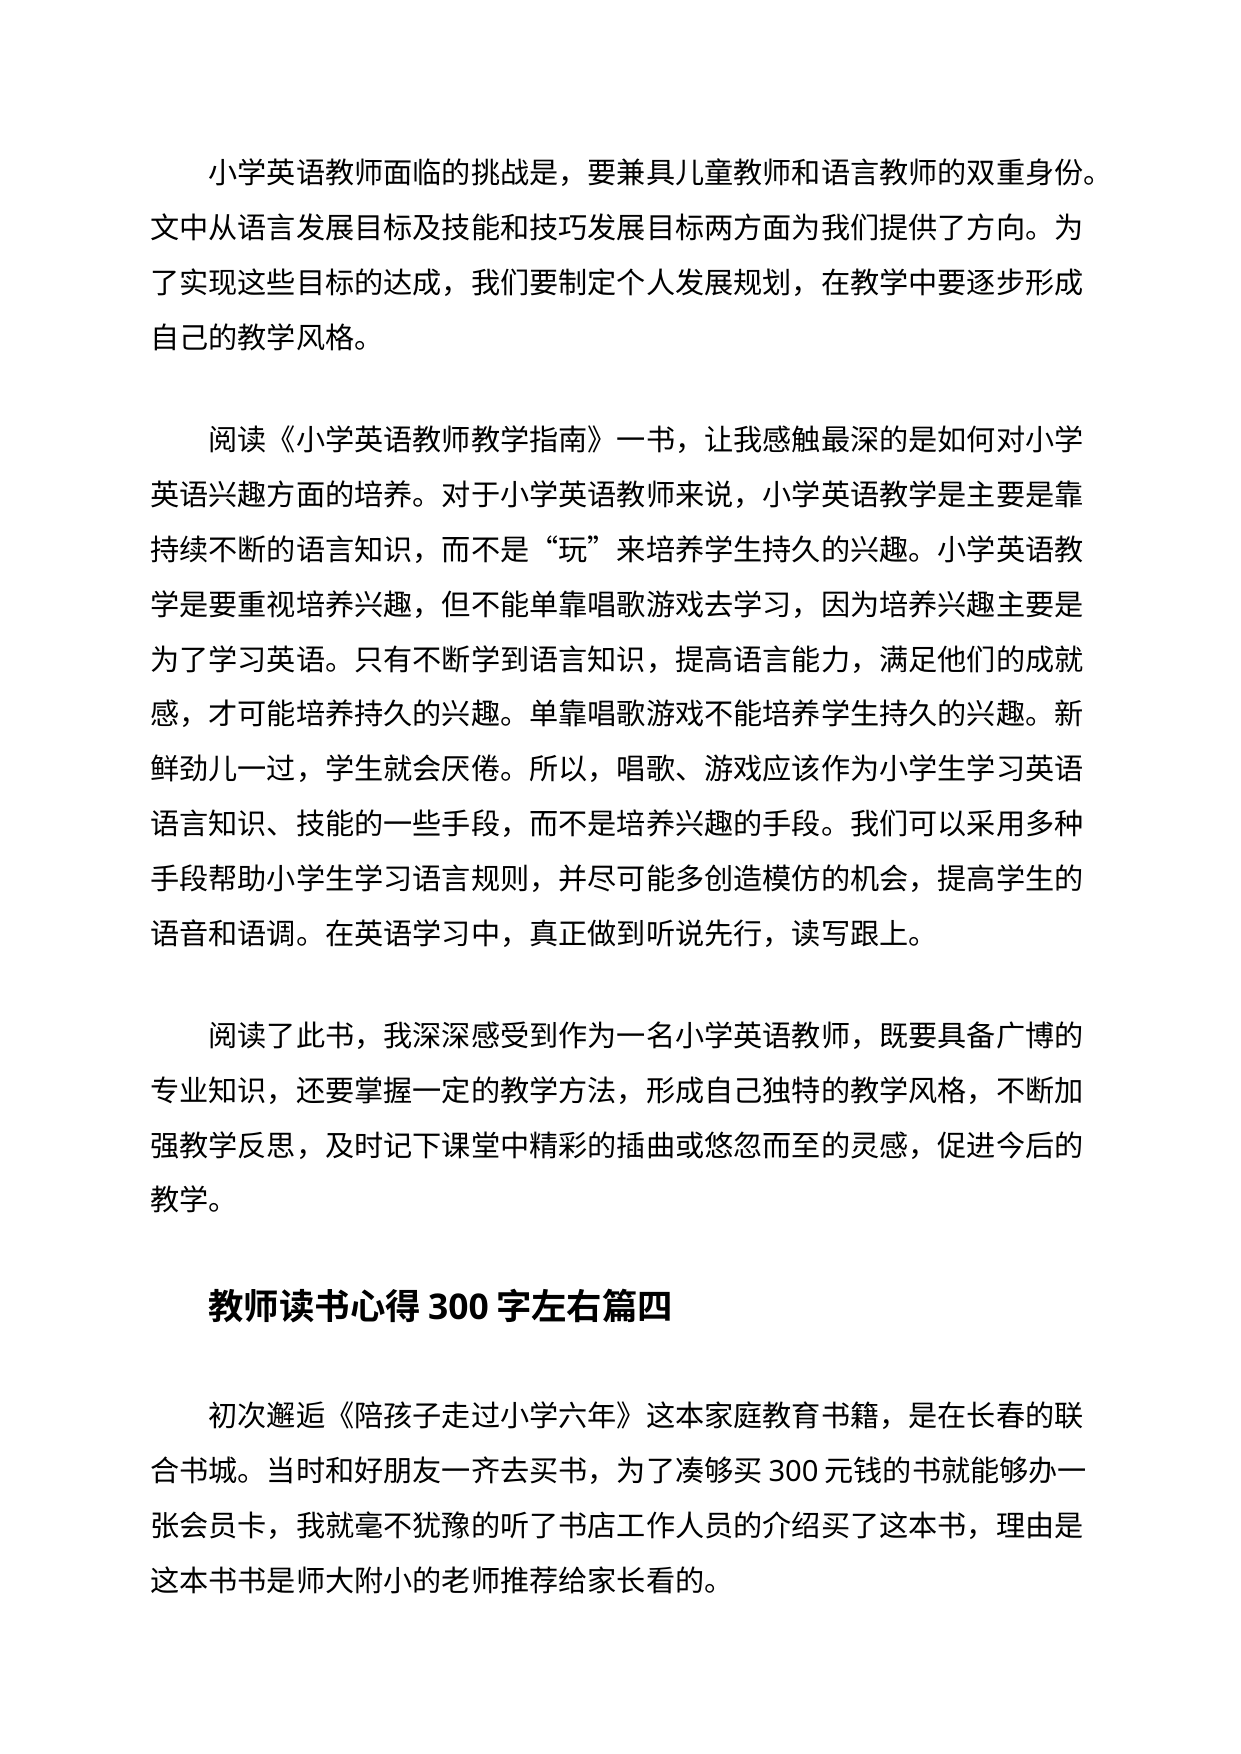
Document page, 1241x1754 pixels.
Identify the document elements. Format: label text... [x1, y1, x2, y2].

text 初次邂逅《陪孩子走过小学六年》这本家庭教育书籍，是在长春的联合书城。当时和好朋友一齐去买书，为了凑够买300元钱的书就能够办一张会员卡，我就毫不犹豫的听了书店工作人员的介绍买了这本书，理由是这本书书是师大附小的老师推荐给家长看的。 [150, 1392, 1090, 1599]
text 小学英语教师面临的挑战是，要兼具儿童教师和语言教师的双重身份。文中从语言发展目标及技能和技巧发展目标两方面为我们提供了方向。为了实现这些目标的达成，我们要制定个人发展规划，在教学中要逐步形成自己的教学风格。 [150, 150, 1090, 357]
text 阅读《小学英语教师教学指南》一书，让我感触最深的是如何对小学英语兴趣方面的培养。对于小学英语教师来说，小学英语教学是主要是靠持续不断的语言知识，而不是“玩”来培养学生持久的兴趣。小学英语教学是要重视培养兴趣，但不能单靠唱歌游戏去学习，因为培养兴趣主要是为了学习英语。只有不断学到语言知识，提高语言能力，满足他们的成就感，才可能培养持久的兴趣。单靠唱歌游戏不能培养学生持久的兴趣。新鲜劲儿一过，学生就会厌倦。所以，唱歌、游戏应该作为小学生学习英语语言知识、技能的一些手段，而不是培养兴趣的手段。我们可以采用多种手段帮助小学生学习语言规则，并尽可能多创造模仿的机会，提高学生的语音和语调。在英语学习中，真正做到听说先行，读写跟上。 [150, 416, 1090, 953]
text 教师读书心得300字左右篇四 [150, 1279, 1090, 1330]
text 阅读了此书，我深深感受到作为一名小学英语教师，既要具备广博的专业知识，还要掌握一定的教学方法，形成自己独特的教学风格，不断加强教学反思，及时记下课堂中精彩的插曲或悠忽而至的灵感，促进今后的教学。 [150, 1012, 1090, 1219]
